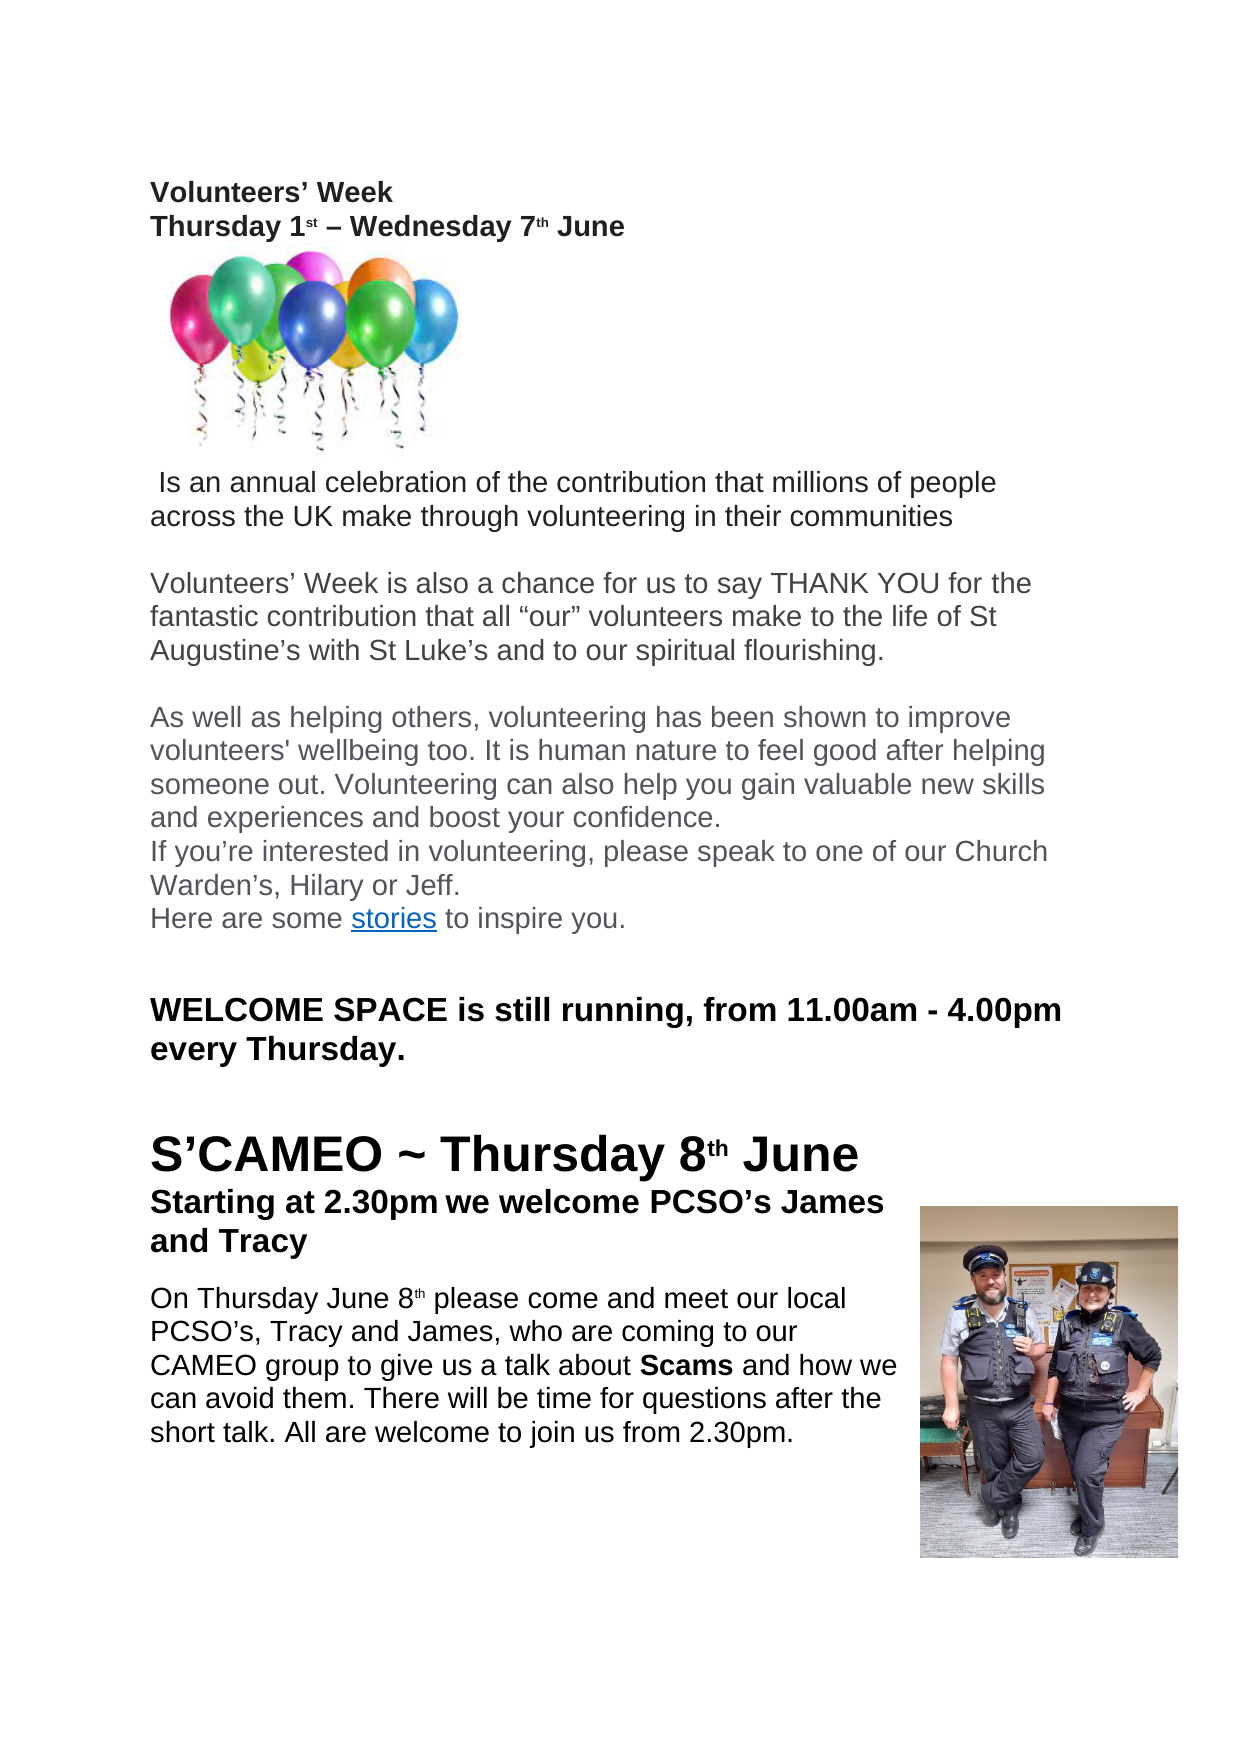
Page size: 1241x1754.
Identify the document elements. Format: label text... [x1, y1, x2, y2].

text Volunteers’ Week is also a chance for us to say THANK YOU for the fantastic contribution that all “our” volunteers make to the life of St Augustine’s with St Luke’s and to our spiritual flourishing. [150, 566, 1090, 666]
text Volunteers’ Week [150, 176, 1090, 209]
text Here are some stories to inspire you. [150, 901, 1090, 935]
text As well as helping others, volunteering has been shown to improve volunteers' wellbeing too. It is human nature to feel good after helping someone out. Volunteering can also help you gain valuable new skills and experiences and boost your confidence. [150, 700, 1090, 834]
text Starting at 2.30pm we welcome PCSO’s James and Tracy [150, 1182, 1090, 1259]
text Thursday 1st – Wednesday 7th June [150, 209, 1090, 243]
picture [918, 1206, 1178, 1556]
text Is an annual celebration of the contribution that millions of people across the UK make through volunteering in their communities [150, 465, 1090, 532]
text S’CAMEO ~ Thursday 8th June [150, 1125, 1090, 1182]
text WELCOME SPACE is still running, from 11.00am - 4.00pm every Thursday. [150, 990, 1090, 1067]
text If you’re interested in volunteering, please speak to one of our Church Warden’s, Hilary or Jeff. [150, 834, 1090, 901]
picture [150, 242, 485, 466]
text On Thursday June 8th please come and meet our local PCSO’s, Tracy and James, who are coming to our CAMEO group to give us a talk about Scams and how we can avoid them. There will be time for questions after the short talk. All are welcome to join us from 2.30pm. [150, 1281, 918, 1448]
